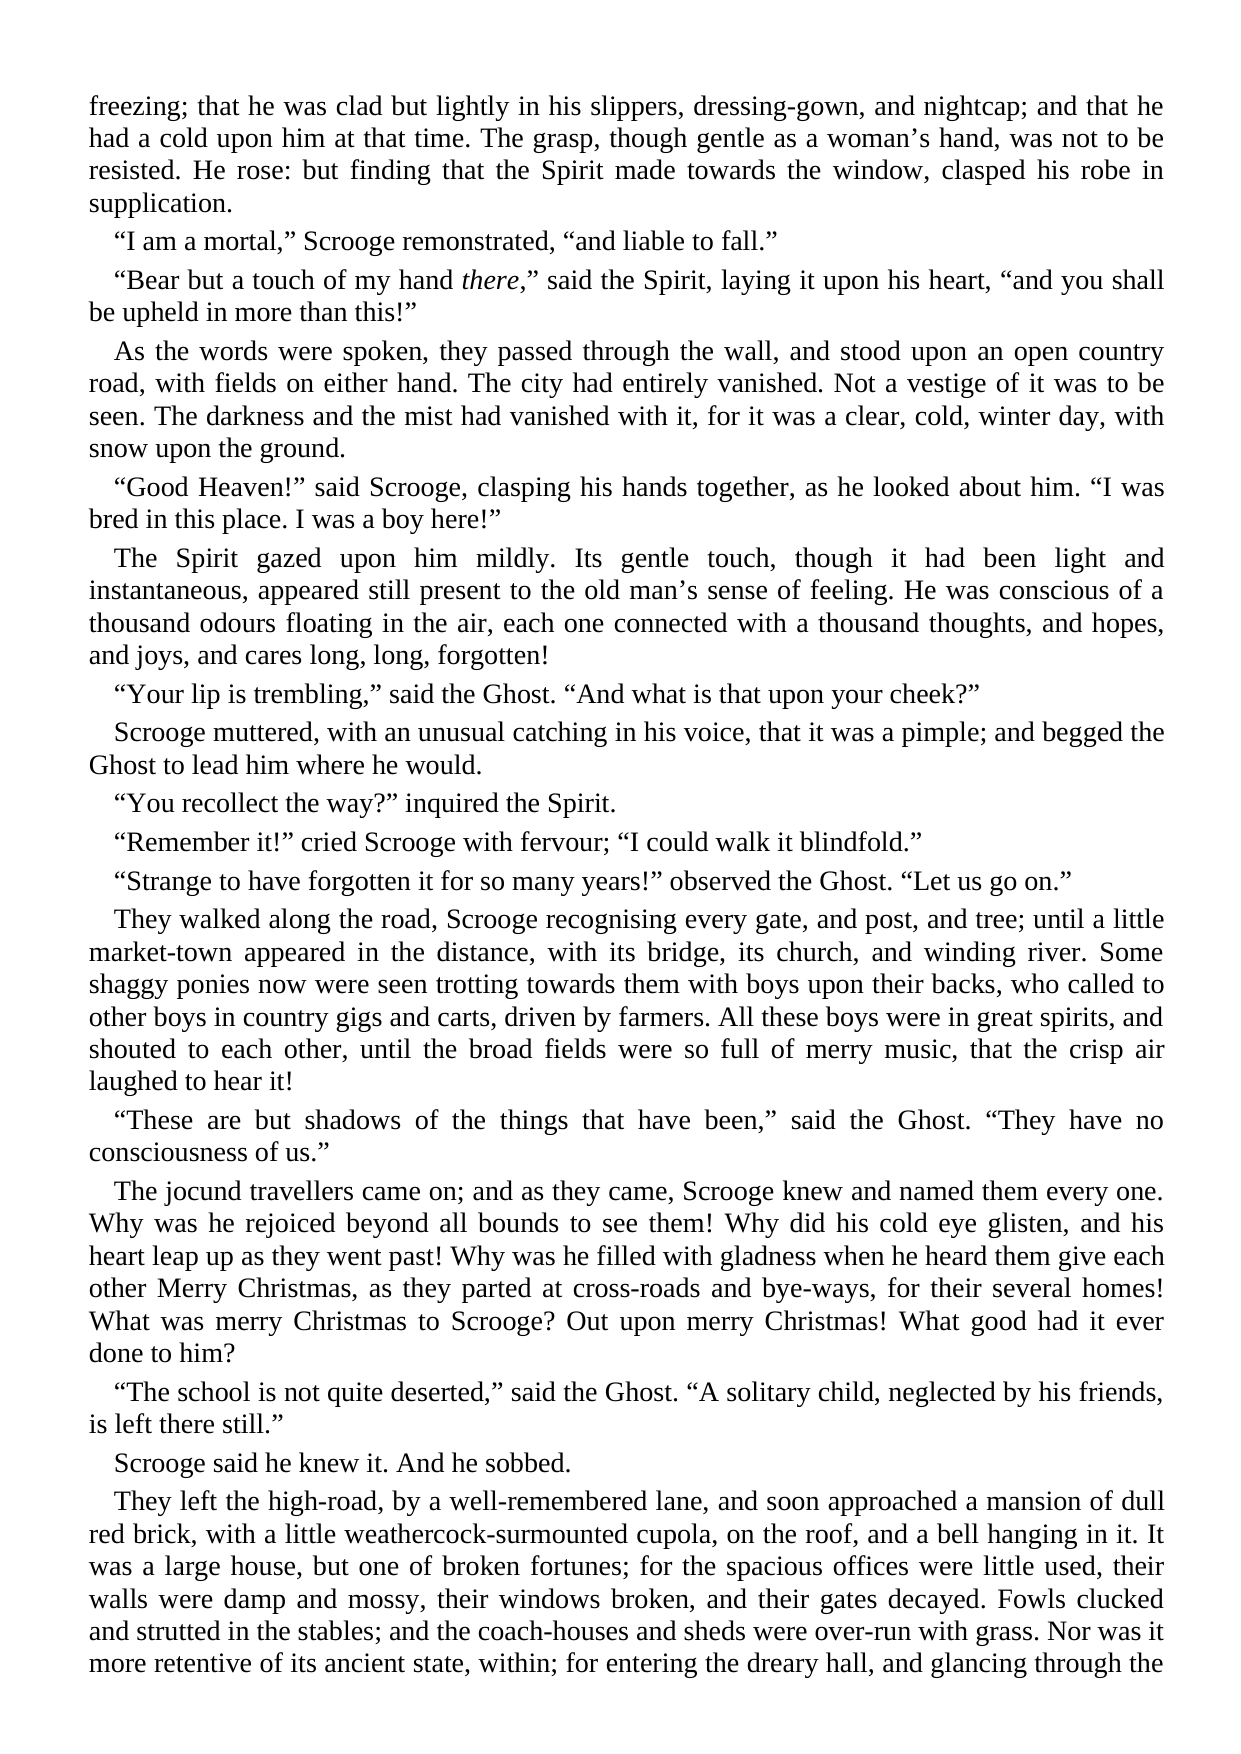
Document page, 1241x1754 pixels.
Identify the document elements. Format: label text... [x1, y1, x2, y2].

text As the words were spoken, they passed through the wall, and stood upon an open country road, with fields on either hand. The city had entirely vanished. Not a vestige of it was to be seen. The darkness and the mist had vanished with it, for it was a clear, cold, winter day, with snow upon the ground. [89, 334, 1167, 464]
text Scrooge muttered, with an unusual catching in his voice, that it was a pimple; and begged the Ghost to lead him where he would. [89, 716, 1167, 780]
text “Your lip is trembling,” said the Ghost. “And what is that upon your cheek?” [89, 677, 1167, 709]
text “These are but shadows of the things that have been,” said the Ghost. “They have no consciousness of us.” [89, 1103, 1167, 1168]
text “Good Heaven!” said Scrooge, clasping his hands together, as he looked about him. “I was bred in this place. I was a boy here!” [89, 470, 1167, 535]
text “I am a mortal,” Scrooge remonstrated, “and liable to fall.” [89, 224, 1167, 257]
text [89, 89, 1167, 218]
text They walked along the road, Scrooge recognising every gate, and post, and tree; until a little market-town appeared in the distance, with its bridge, its church, and winding river. Some shaggy ponies now were seen trotting towards them with boys upon their backs, who called to other boys in country gigs and carts, driven by farmers. All these boys were in great spirits, and shouted to each other, until the broad fields were so full of merry music, that the crisp air laughed to hear it! [89, 902, 1167, 1097]
text “Remember it!” cried Scrooge with fervour; “I could walk it blindfold.” [89, 825, 1167, 858]
text “The school is not quite deserted,” said the Ghost. “A solitary child, neglected by his friends, is left there still.” [89, 1375, 1167, 1439]
text The jocund travellers came on; and as they came, Scrooge knew and named them every one. Why was he rejoiced beyond all bounds to see them! Why did his cold eye glisten, and his heart leap up as they went past! Why was he filled with gladness when he heard them give each other Merry Christmas, as they parted at cross-roads and bye-ways, for their several homes! What was merry Christmas to Scrooge? Out upon merry Christmas! What good had it ever done to him? [89, 1174, 1167, 1368]
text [89, 1484, 1167, 1679]
text “You recollect the way?” inquired the Spirit. [89, 787, 1167, 819]
text “Bear but a touch of my hand there,” said the Spirit, laying it upon his heart, “and you shall be upheld in more than this!” [89, 263, 1167, 328]
text Scrooge said he knew it. And he sobbed. [89, 1446, 1167, 1478]
text “Strange to have forgotten it for so many years!” observed the Ghost. “Let us go on.” [89, 864, 1167, 896]
text The Spirit gazed upon him mildly. Its gentle touch, though it had been light and instantaneous, appeared still present to the old man’s sense of feeling. He was conscious of a thousand odours floating in the air, each one connected with a thousand thoughts, and hopes, and joys, and cares long, long, forgotten! [89, 541, 1167, 671]
